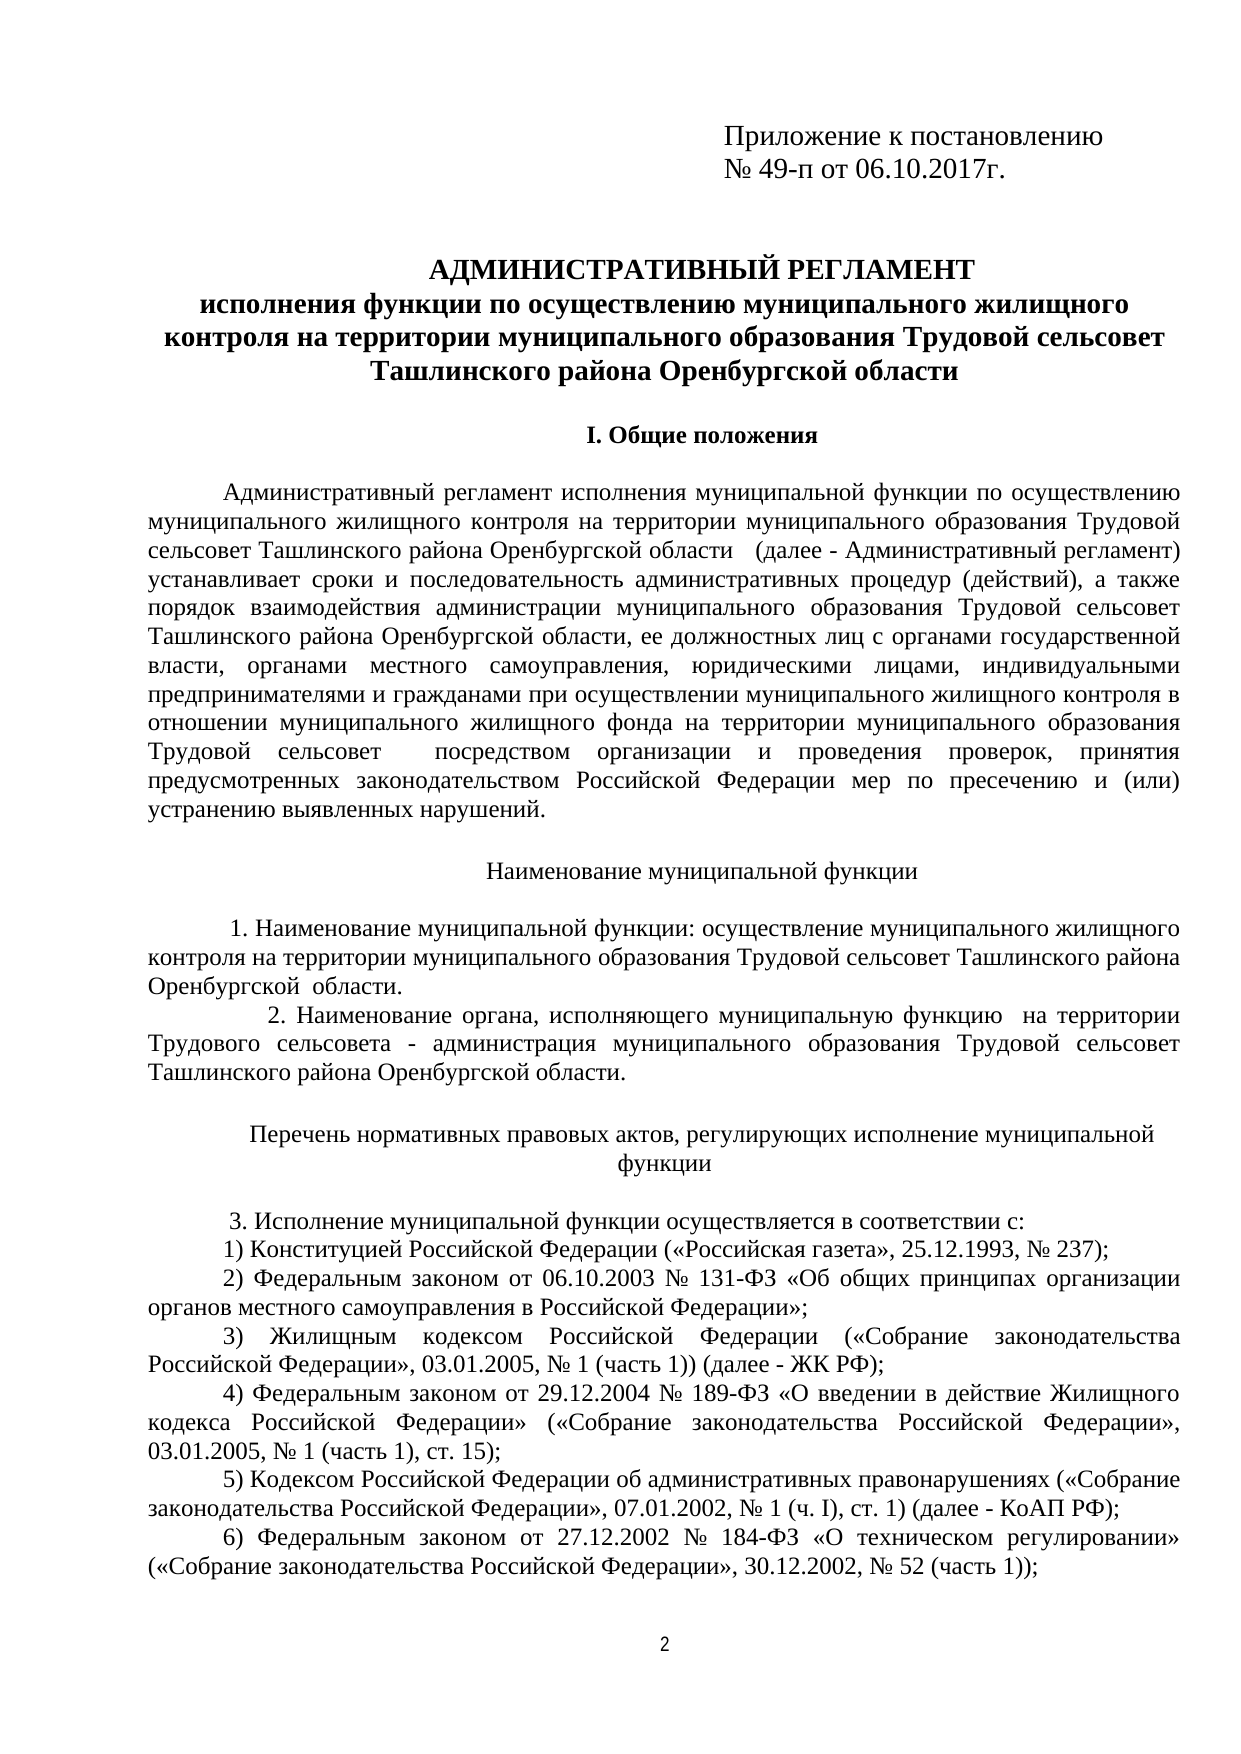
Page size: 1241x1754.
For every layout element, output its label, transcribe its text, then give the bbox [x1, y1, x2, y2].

text 1) Конституцией Российской Федерации («Российская газета», 25.12.1993, № 237); [148, 1234, 1181, 1263]
text Наименование муниципальной функции [148, 856, 1181, 885]
text АДМИНИСТРАТИВНЫЙ РЕГЛАМЕНТ [148, 252, 1181, 286]
text исполнения функции по осуществлению муниципального жилищного контроля на территории муниципального образования Трудовой сельсовет Ташлинского района Оренбургской области [148, 286, 1181, 386]
text 5) Кодексом Российской Федерации об административных правонарушениях («Собрание законодательства Российской Федерации», 07.01.2002, № 1 (ч. I), ст. 1) (далее - КоАП РФ); [148, 1464, 1181, 1522]
text 4) Федеральным законом от 29.12.2004 № 189-ФЗ «О введении в действие Жилищного кодекса Российской Федерации» («Собрание законодательства Российской Федерации», 03.01.2005, № 1 (часть 1), ст. 15); [148, 1378, 1181, 1464]
text 2. Наименование органа, исполняющего муниципальную функцию на территории Трудового сельсовета - администрация муниципального образования Трудовой сельсовет Ташлинского района Оренбургской области. [148, 1000, 1181, 1086]
text 3. Исполнение муниципальной функции осуществляется в соответствии с: [148, 1206, 1181, 1234]
text 1. Наименование муниципальной функции: осуществление муниципального жилищного контроля на территории муниципального образования Трудовой сельсовет Ташлинского района Оренбургской области. [148, 913, 1181, 1000]
text Приложение к постановлению [148, 118, 1181, 152]
text I. Общие положения [148, 420, 1181, 449]
text 6) Федеральным законом от 27.12.2002 № 184-ФЗ «О техническом регулировании» («Собрание законодательства Российской Федерации», 30.12.2002, № 52 (часть 1)); [148, 1522, 1181, 1579]
text 2) Федеральным законом от 06.10.2003 № 131-ФЗ «Об общих принципах организации органов местного самоуправления в Российской Федерации»; [148, 1263, 1181, 1321]
text № 49-п от 06.10.2017г. [148, 152, 1181, 185]
text Административный регламент исполнения муниципальной функции по осуществлению муниципального жилищного контроля на территории муниципального образования Трудовой сельсовет Ташлинского района Оренбургской области (далее - Административный регламент) устанавливает сроки и последовательность административных процедур (действий), а также порядок взаимодействия администрации муниципального образования Трудовой сельсовет Ташлинского района Оренбургской области, ее должностных лиц с органами государственной власти, органами местного самоуправления, юридическими лицами, индивидуальными предпринимателями и гражданами при осуществлении муниципального жилищного контроля в отношении муниципального жилищного фонда на территории муниципального образования Трудовой сельсовет посредством организации и проведения проверок, принятия предусмотренных законодательством Российской Федерации мер по пресечению и (или) устранению выявленных нарушений. [148, 477, 1181, 822]
text Перечень нормативных правовых актов, регулирующих исполнение муниципальной функции [148, 1119, 1181, 1177]
text 3) Жилищным кодексом Российской Федерации («Собрание законодательства Российской Федерации», 03.01.2005, № 1 (часть 1)) (далее - ЖК РФ); [148, 1321, 1181, 1378]
